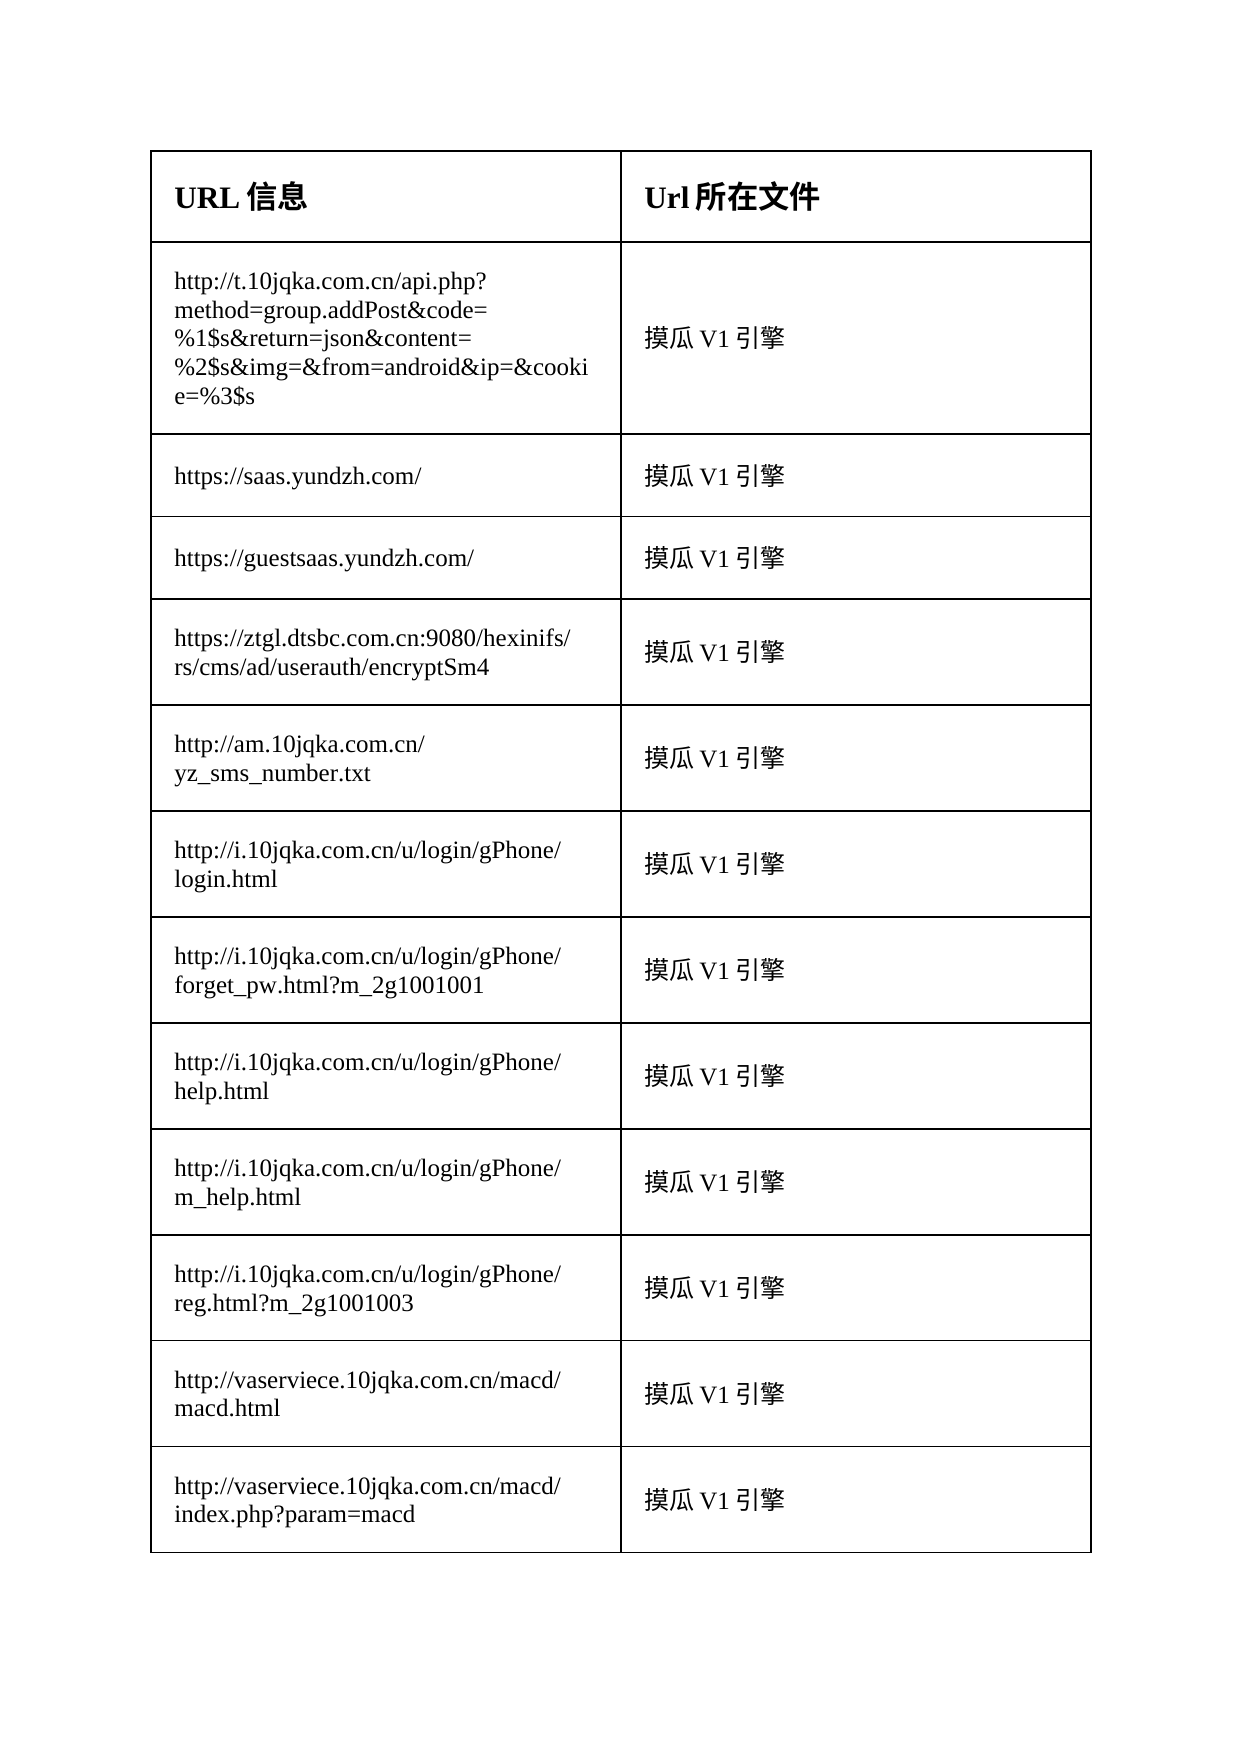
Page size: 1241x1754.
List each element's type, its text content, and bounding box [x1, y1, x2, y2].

table_cell http://i.10jqka.com.cn/u/login/gPhone/reg.html?m_2g1001003 [152, 1236, 620, 1340]
table_cell http://i.10jqka.com.cn/u/login/gPhone/forget_pw.html?m_2g1001001 [152, 918, 620, 1022]
table_cell 摸瓜V1引擎 [622, 1236, 1090, 1340]
table_cell http://vaserviece.10jqka.com.cn/macd/macd.html [152, 1341, 620, 1446]
table_cell 摸瓜V1引擎 [622, 1447, 1090, 1552]
table_cell http://i.10jqka.com.cn/u/login/gPhone/m_help.html [152, 1130, 620, 1234]
table_cell https://ztgl.dtsbc.com.cn:9080/hexinifs/rs/cms/ad/userauth/encryptSm4 [152, 600, 620, 704]
table_cell http://i.10jqka.com.cn/u/login/gPhone/help.html [152, 1024, 620, 1128]
table_cell 摸瓜V1引擎 [622, 1341, 1090, 1446]
table_cell http://vaserviece.10jqka.com.cn/macd/index.php?param=macd [152, 1447, 620, 1552]
table_header Url所在文件 [622, 152, 1090, 241]
table_cell http://am.10jqka.com.cn/yz_sms_number.txt [152, 706, 620, 810]
table_header URL信息 [152, 152, 620, 241]
table_cell https://saas.yundzh.com/ [152, 435, 620, 516]
table_cell 摸瓜V1引擎 [622, 435, 1090, 516]
table_cell 摸瓜V1引擎 [622, 600, 1090, 704]
table_cell https://guestsaas.yundzh.com/ [152, 517, 620, 598]
table_cell 摸瓜V1引擎 [622, 918, 1090, 1022]
table_cell http://t.10jqka.com.cn/api.php?method=group.addPost&code=%1$s&return=json&content=%2$s&img=&from=android&ip=&cookie=%3$s [152, 243, 620, 433]
table_cell 摸瓜V1引擎 [622, 812, 1090, 916]
table_cell 摸瓜V1引擎 [622, 706, 1090, 810]
table_cell 摸瓜V1引擎 [622, 1130, 1090, 1234]
table_cell 摸瓜V1引擎 [622, 1024, 1090, 1128]
table_cell http://i.10jqka.com.cn/u/login/gPhone/login.html [152, 812, 620, 916]
table_cell 摸瓜V1引擎 [622, 243, 1090, 433]
table_cell 摸瓜V1引擎 [622, 517, 1090, 598]
